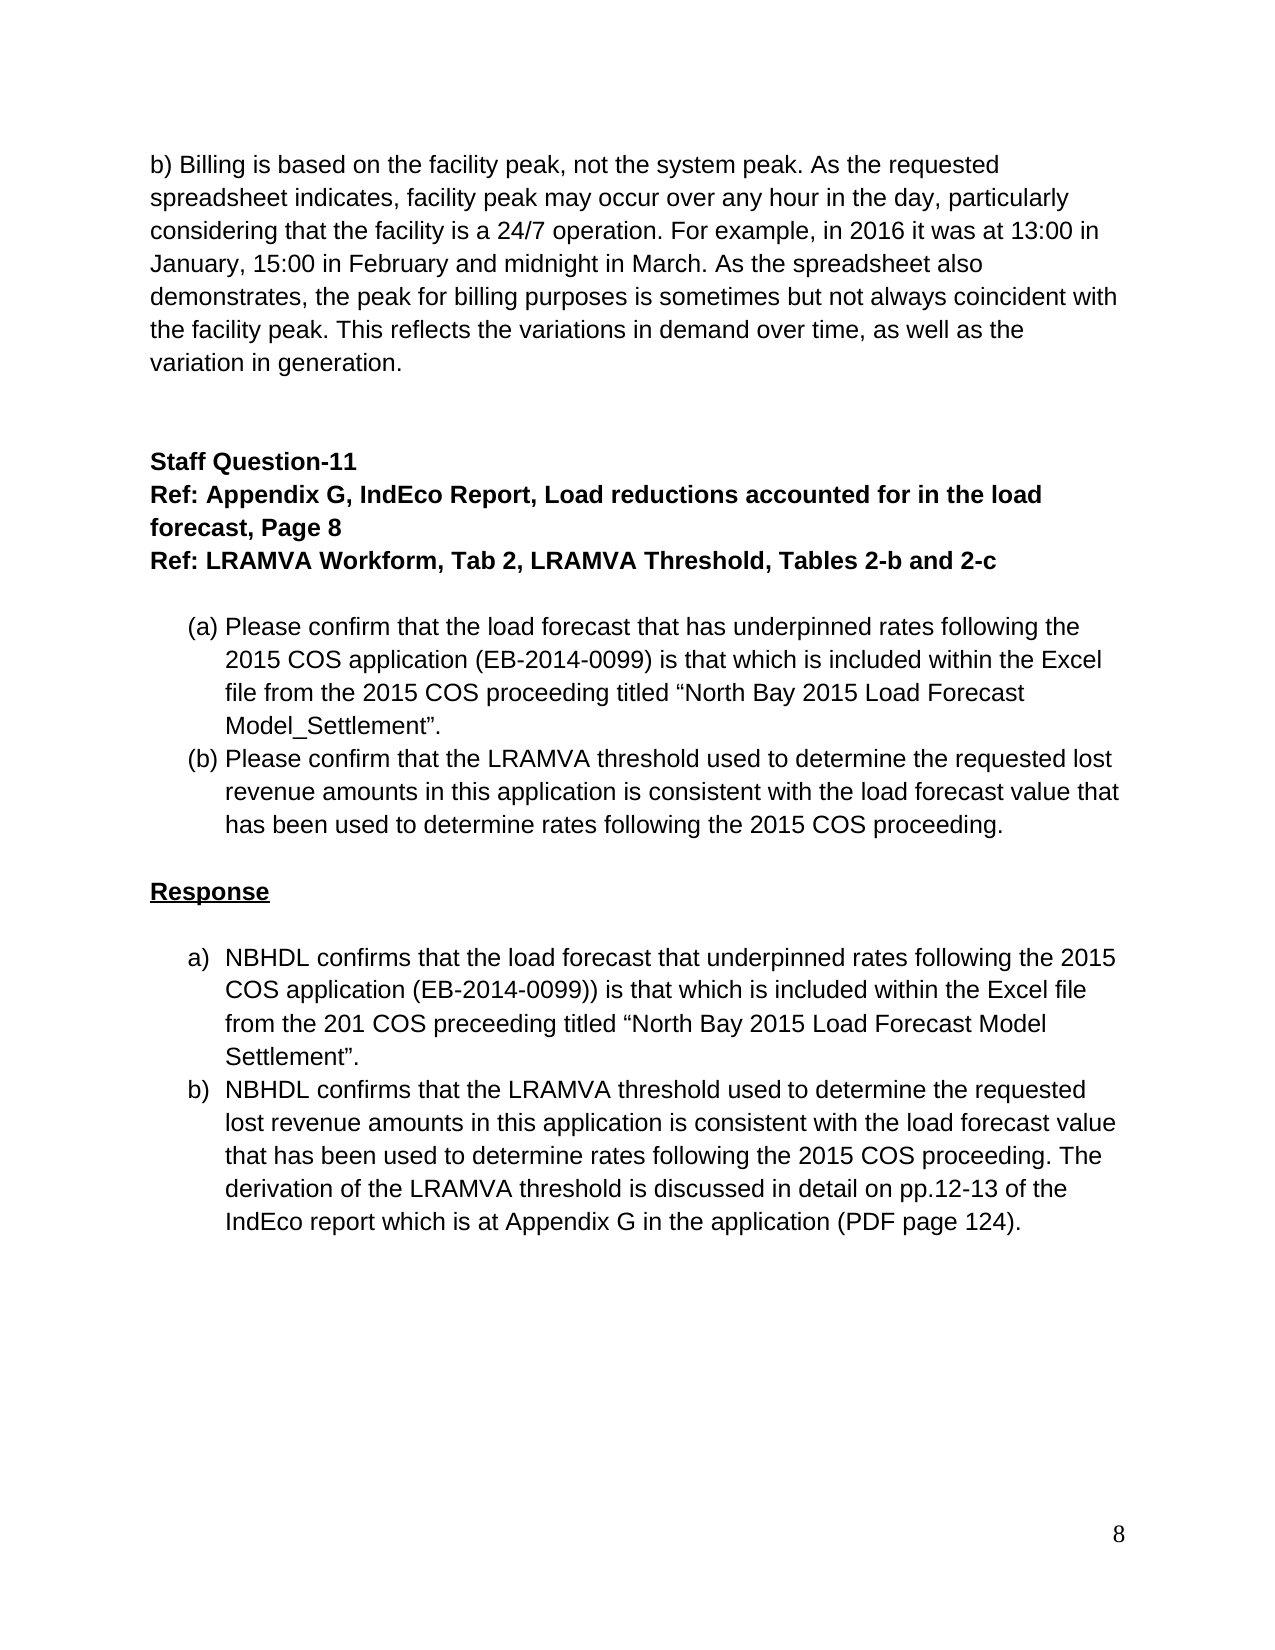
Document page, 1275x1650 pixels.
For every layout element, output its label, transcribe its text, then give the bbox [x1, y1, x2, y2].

text Staff Question-11 [150, 447, 1125, 476]
list Please confirm that the LRAMVA threshold used to determine the requested lost revenue amounts in this application is consistent with the load forecast value that has been used to determine rates following the 2015 COS proceeding. [187, 744, 1125, 839]
list Please confirm that the load forecast that has underpinned rates following the 2015 COS application (EB-2014-0099) is that which is included within the Excel file from the 2015 COS proceeding titled “North Bay 2015 Load Forecast Model_Settlement”. [187, 612, 1125, 740]
text Response [150, 876, 1125, 905]
text Ref: LRAMVA Workform, Tab 2, LRAMVA Threshold, Tables 2-b and 2-c [150, 546, 1125, 575]
text b) Billing is based on the facility peak, not the system peak. As the requested spreadsheet indicates, facility peak may occur over any hour in the day, particularly considering that the facility is a 24/7 operation. For example, in 2016 it was at 13:00 in January, 15:00 in February and midnight in March. As the spreadsheet also demonstrates, the peak for billing purposes is sometimes but not always coincident with the facility peak. This reflects the variations in demand over time, as well as the variation in generation. [150, 150, 1125, 377]
list NBHDL confirms that the LRAMVA threshold used to determine the requested lost revenue amounts in this application is consistent with the load forecast value that has been used to determine rates following the 2015 COS proceeding. The derivation of the LRAMVA threshold is discussed in detail on pp.12-13 of the IndEco report which is at Appendix G in the application (PDF page 124). [187, 1074, 1125, 1235]
text Ref: Appendix G, IndEco Report, Load reductions accounted for in the load forecast, Page 8 [150, 480, 1125, 542]
list NBHDL confirms that the load forecast that underpinned rates following the 2015 COS application (EB-2014-0099)) is that which is included within the Excel file from the 201 COS preceeding titled “North Bay 2015 Load Forecast Model Settlement”. [187, 942, 1125, 1070]
